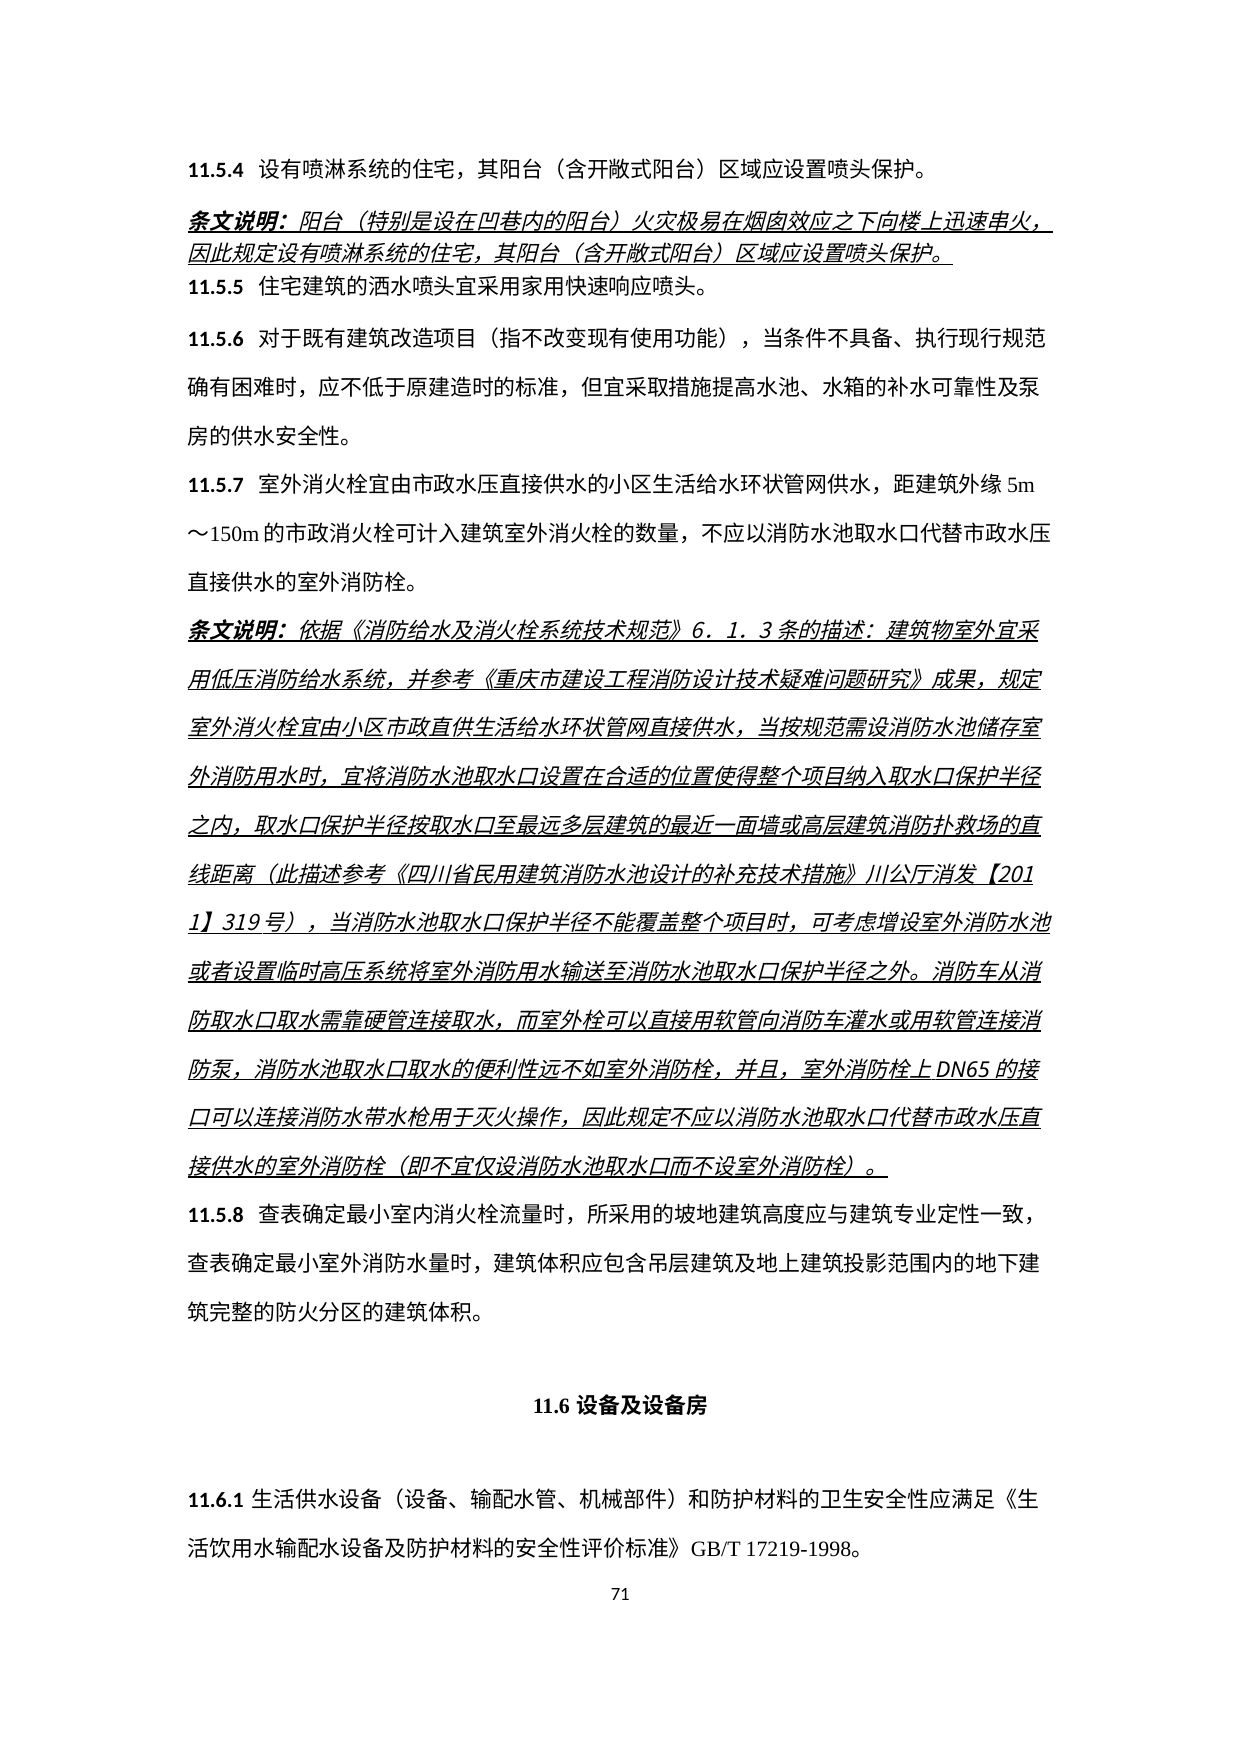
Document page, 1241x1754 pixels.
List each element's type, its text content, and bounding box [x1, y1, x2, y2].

list 条文说明：阳台（特别是设在凹巷内的阳台）火灾极易在烟囱效应之下向楼上迅速串火，因此规定设有喷淋系统的住宅，其阳台（含开敞式阳台）区域应设置喷头保护。 [187, 203, 1053, 231]
subtitle 设备及设备房 [187, 1388, 1053, 1421]
list 条文说明：阳台（特别是设在凹巷内的阳台）火灾极易在烟囱效应之下向楼上迅速串火，因此规定设有喷淋系统的住宅，其阳台（含开敞式阳台）区域应设置喷头保护。 [187, 232, 1053, 268]
list 11.6.1 生活供水设备（设备、输配水管、机械部件）和防护材料的卫生安全性应满足《生活饮用水输配水设备及防护材料的安全性评价标准》GB/T 17219-1998。 [187, 1481, 1053, 1563]
text 11.5.4 设有喷淋系统的住宅，其阳台（含开敞式阳台）区域应设置喷头保护。 [187, 151, 1053, 184]
list 11.5.5 住宅建筑的洒水喷头宜采用家用快速响应喷头。 [187, 268, 1053, 301]
list 11.5.8 查表确定最小室内消火栓流量时，所采用的坡地建筑高度应与建筑专业定性一致，查表确定最小室外消防水量时，建筑体积应包含吊层建筑及地上建筑投影范围内的地下建筑完整的防火分区的建筑体积。 [187, 1197, 1053, 1327]
text 条文说明：依据《消防给水及消火栓系统技术规范》6．1．3 条的描述：建筑物室外宜采用低压消防给水系统，并参考《重庆市建设工程消防设计技术疑难问题研究》成果，规定室外消火栓宜由小区市政直供生活给水环状管网直接供水，当按规范需设消防水池储存室外消防用水时，宜将消防水池取水口设置在合适的位置使得整个项目纳入取水口保护半径之内，取水口保护半径按取水口至最远多层建筑的最近一面墙或高层建筑消防扑救场的直线距离（此描述参考《四川省民用建筑消防水池设计的补充技术措施》川公厅消发【2011】319号），当消防水池取水口保护半径不能覆盖整个项目时，可考虑增设室外消防水池或者设置临时高压系统将室外消防用水输送至消防水池取水口保护半径之外。消防车从消防取水口取水需靠硬管连接取水，而室外栓可以直接用软管向消防车灌水或用软管连接消防泵，消防水池取水口取水的便利性远不如室外消防栓，并且，室外消防栓上DN65的接口可以连接消防水带水枪用于灭火操作，因此规定不应以消防水池取水口代替市政水压直接供水的室外消防栓（即不宜仅设消防水池取水口而不设室外消防栓）。 [187, 612, 1053, 1181]
list 11.5.7 室外消火栓宜由市政水压直接供水的小区生活给水环状管网供水，距建筑外缘5m～150m的市政消火栓可计入建筑室外消火栓的数量，不应以消防水池取水口代替市政水压直接供水的室外消防栓。 [187, 467, 1053, 597]
list 11.5.6 对于既有建筑改造项目（指不改变现有使用功能），当条件不具备、执行现行规范确有困难时，应不低于原建造时的标准，但宜采取措施提高水池、水箱的补水可靠性及泵房的供水安全性。 [187, 321, 1053, 451]
